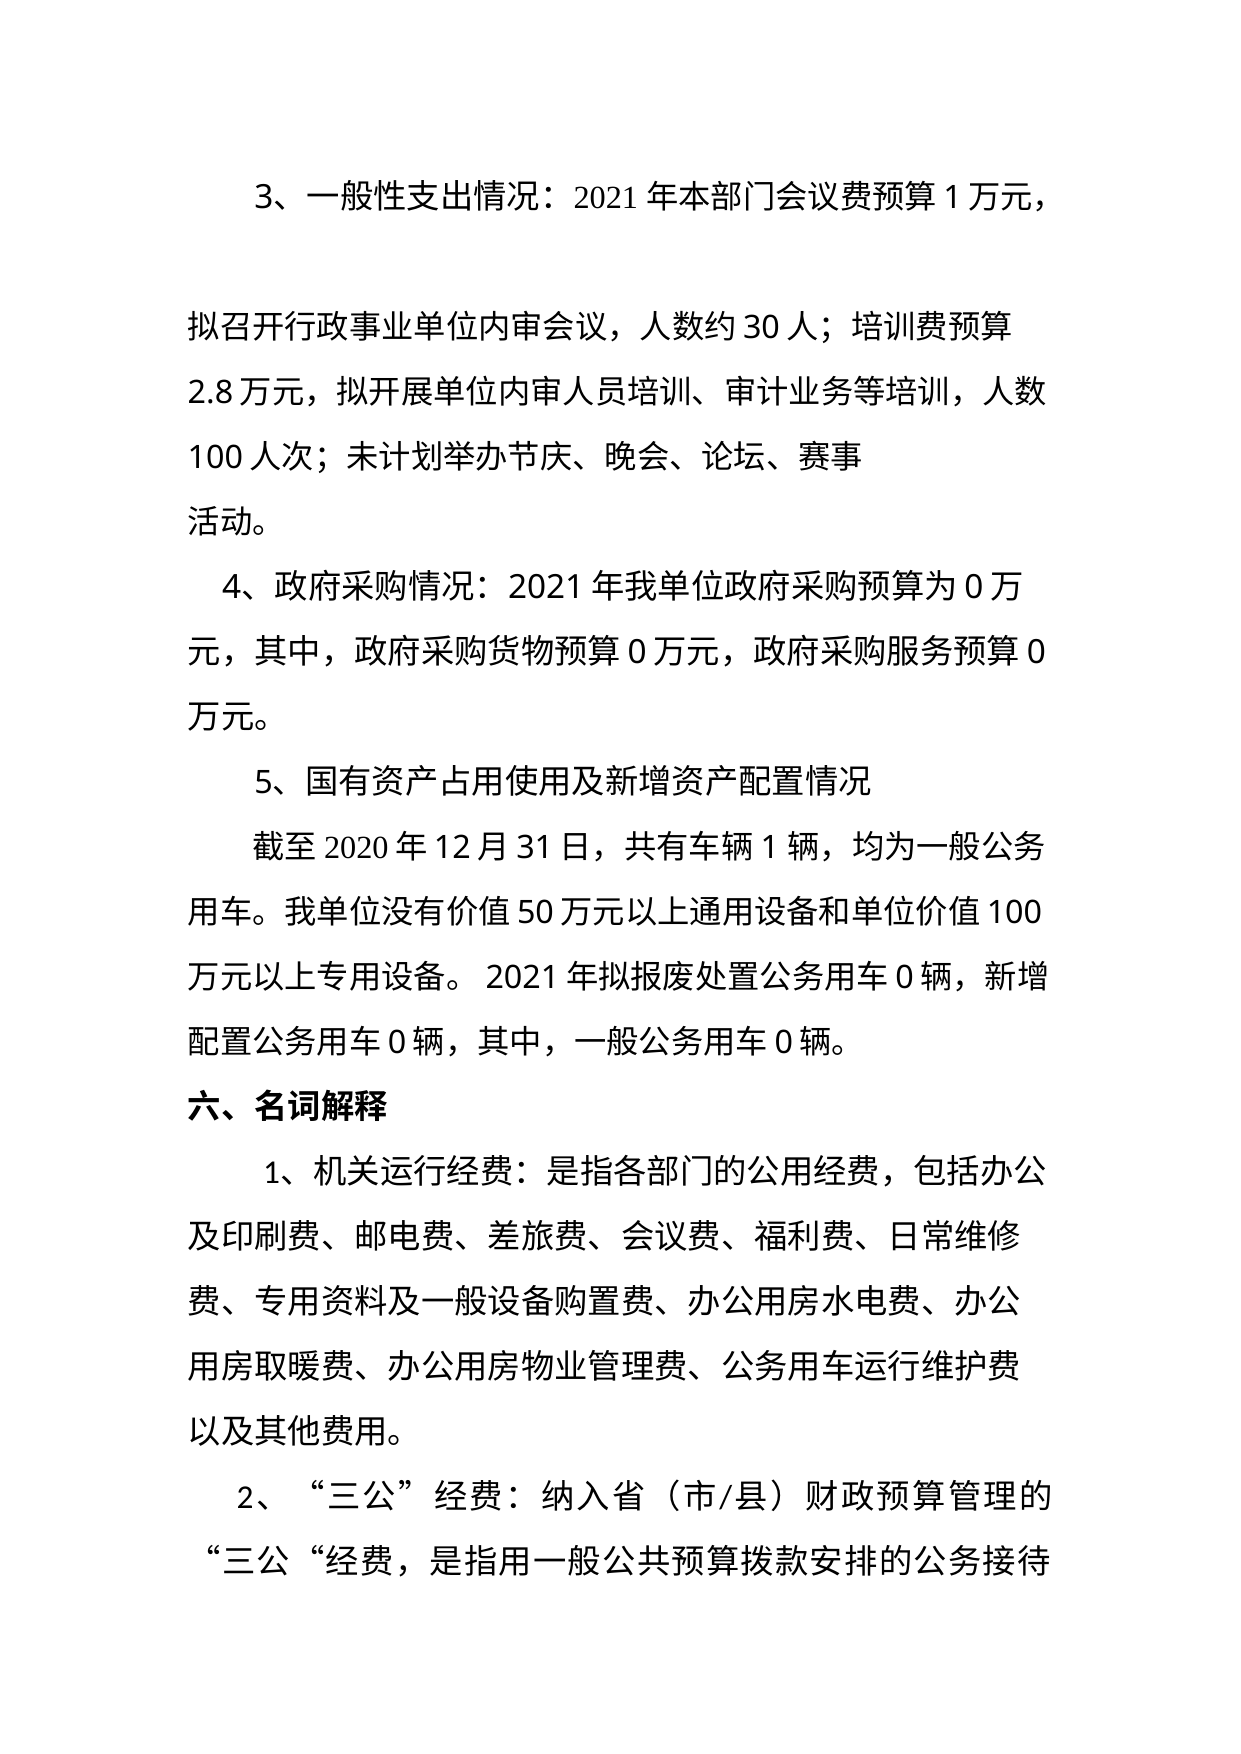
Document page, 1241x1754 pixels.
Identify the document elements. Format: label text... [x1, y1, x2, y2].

text 3、一般性支出情况：2021 年本部门会议费预算1万元， [187, 162, 1053, 292]
list 5、国有资产占用使用及新增资产配置情况 [254, 747, 1053, 812]
list 1、机关运行经费：是指各部门的公用经费，包括办公及印刷费、邮电费、差旅费、会议费、福利费、日常维修费、专用资料及一般设备购置费、办公用房水电费、办公用房取暖费、办公用房物业管理费、公务用车运行维护费以及其他费用。 [187, 1137, 1053, 1462]
list 4、政府采购情况：2021年我单位政府采购预算为0万元，其中，政府采购货物预算0万元，政府采购服务预算0万元。 [187, 552, 1053, 747]
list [187, 1462, 1053, 1592]
text 活动。 [187, 487, 1053, 552]
list 名词解释 [187, 1072, 1053, 1137]
text 拟召开行政事业单位内审会议，人数约30人；培训费预算2.8万元，拟开展单位内审人员培训、审计业务等培训，人数 100人次；未计划举办节庆、晚会、论坛、赛事 [187, 292, 1053, 487]
list 截至 2020年12月31日，共有车辆 1 辆，均为一般公务用车。我单位没有价值50万元以上通用设备和单位价值100万元以上专用设备。 2021年拟报废处置公务用车0辆，新增配置公务用车0辆，其中，一般公务用车0辆。 [187, 812, 1053, 1072]
